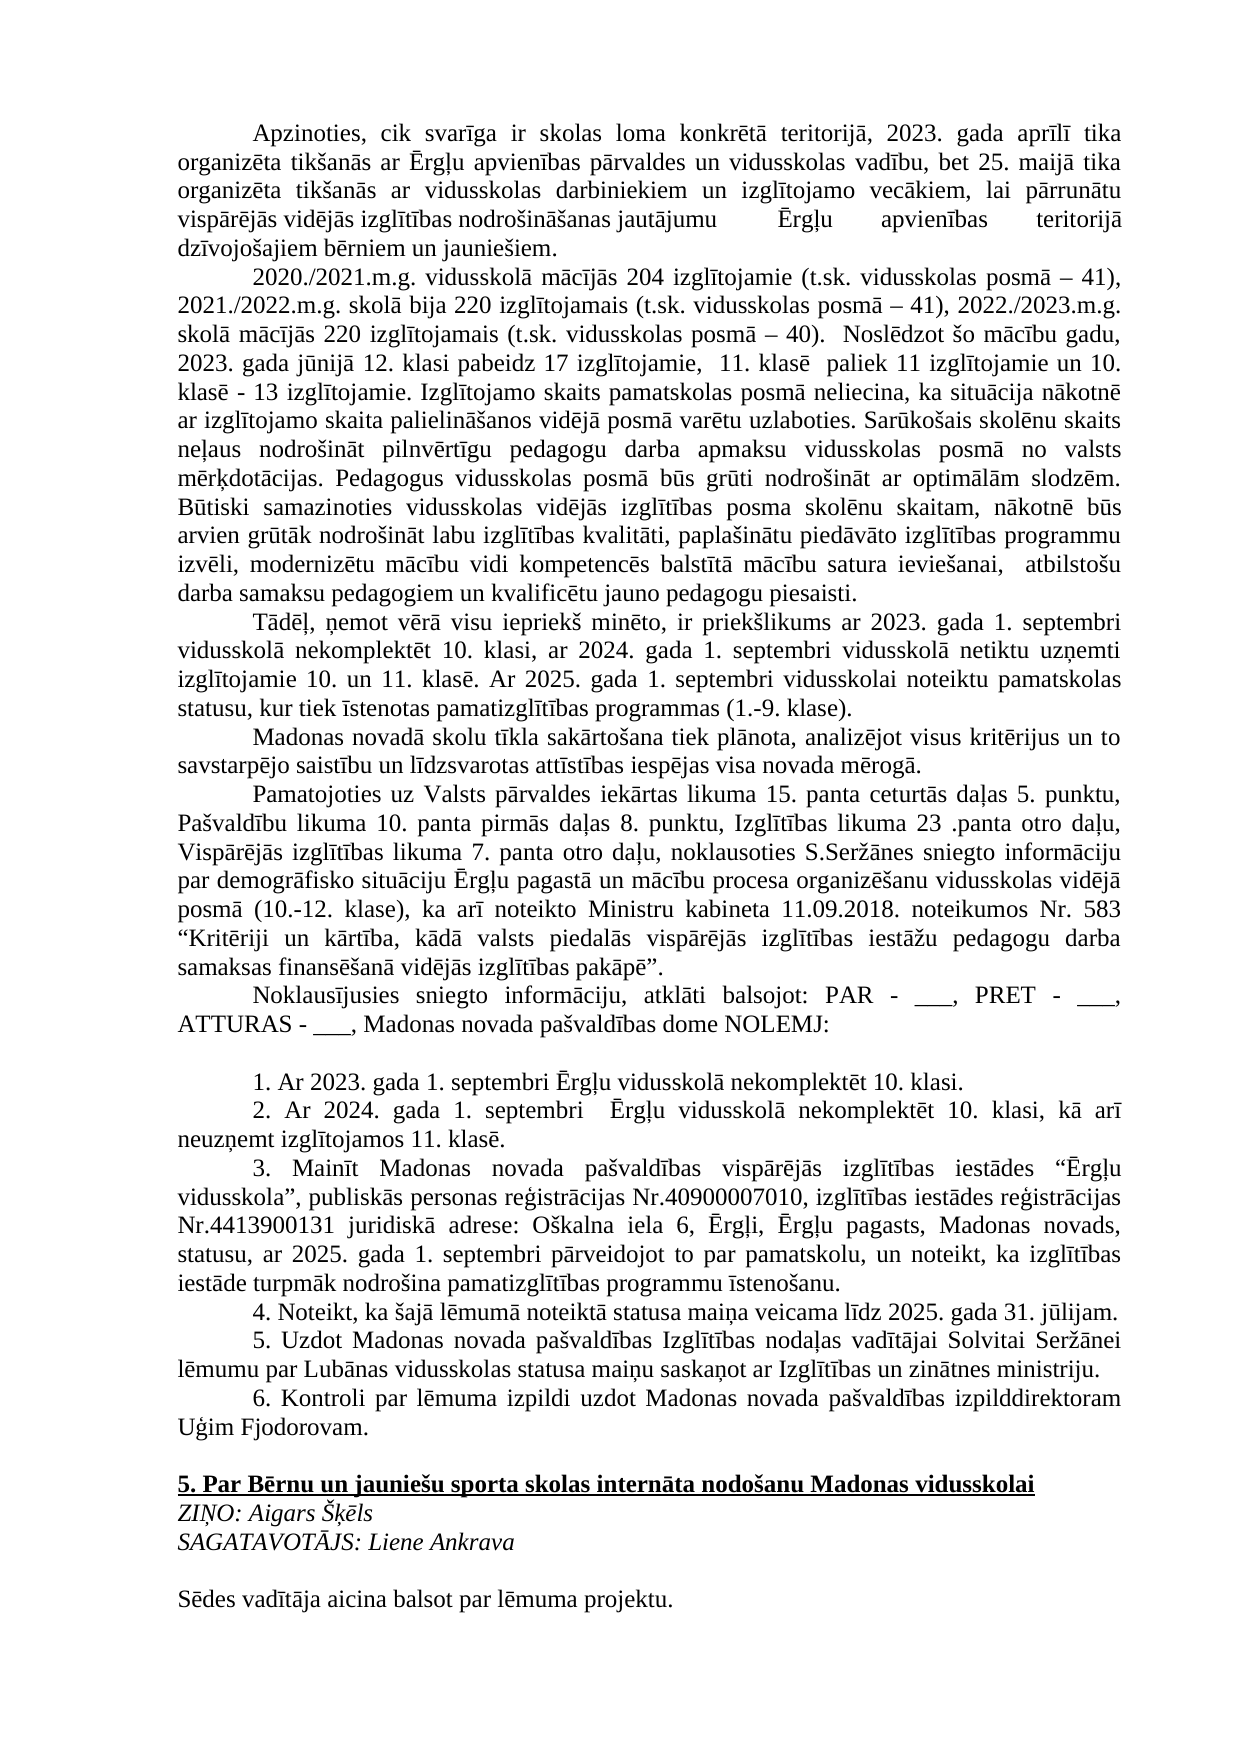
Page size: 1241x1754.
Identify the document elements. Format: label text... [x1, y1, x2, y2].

text 1. Ar 2023. gada 1. septembri Ērgļu vidusskolā nekomplektēt 10. klasi. [177, 1067, 1122, 1096]
text 5. Uzdot Madonas novada pašvaldības Izglītības nodaļas vadītājai Solvitai Seržānei lēmumu par Lubānas vidusskolas statusa maiņu saskaņot ar Izglītības un zinātnes ministriju. [177, 1326, 1122, 1383]
text 2. Ar 2024. gada 1. septembri Ērgļu vidusskolā nekomplektēt 10. klasi, kā arī neuzņemt izglītojamos 11. klasē. [177, 1096, 1122, 1153]
text Apzinoties, cik svarīga ir skolas loma konkrētā teritorijā, 2023. gada aprīlī tika organizēta tikšanās ar Ērgļu apvienības pārvaldes un vidusskolas vadību, bet 25. maijā tika organizēta tikšanās ar vidusskolas darbiniekiem un izglītojamo vecākiem, lai pārrunātu vispārējās vidējās izglītības nodrošināšanas jautājumu Ērgļu apvienības teritorijā dzīvojošajiem bērniem un jauniešiem. [177, 118, 1122, 262]
text 4. Noteikt, ka šajā lēmumā noteiktā statusa maiņa veicama līdz 2025. gada 31. jūlijam. [177, 1297, 1122, 1326]
text Noklausījusies sniegto informāciju, atklāti balsojot: PAR - ___, PRET - ___, ATTURAS - ___, Madonas novada pašvaldības dome NOLEMJ: [177, 981, 1122, 1038]
text 2020./2021.m.g. vidusskolā mācījās 204 izglītojamie (t.sk. vidusskolas posmā – 41), 2021./2022.m.g. skolā bija 220 izglītojamais (t.sk. vidusskolas posmā – 41), 2022./2023.m.g. skolā mācījās 220 izglītojamais (t.sk. vidusskolas posmā – 40). Noslēdzot šo mācību gadu, 2023. gada jūnijā 12. klasi pabeidz 17 izglītojamie, 11. klasē paliek 11 izglītojamie un 10. klasē - 13 izglītojamie. Izglītojamo skaits pamatskolas posmā neliecina, ka situācija nākotnē ar izglītojamo skaita palielināšanos vidējā posmā varētu uzlaboties. Sarūkošais skolēnu skaits neļaus nodrošināt pilnvērtīgu pedagogu darba apmaksu vidusskolas posmā no valsts mērķdotācijas. Pedagogus vidusskolas posmā būs grūti nodrošināt ar optimālām slodzēm. Būtiski samazinoties vidusskolas vidējās izglītības posma skolēnu skaitam, nākotnē būs arvien grūtāk nodrošināt labu izglītības kvalitāti, paplašinātu piedāvāto izglītības programmu izvēli, modernizētu mācību vidi kompetencēs balstītā mācību satura ieviešanai, atbilstošu darba samaksu pedagogiem un kvalificētu jauno pedagogu piesaisti. [177, 262, 1122, 607]
text SAGATAVOTĀJS: Liene Ankrava [177, 1527, 1122, 1556]
text 6. Kontroli par lēmuma izpildi uzdot Madonas novada pašvaldības izpilddirektoram Uģim Fjodorovam. [177, 1383, 1122, 1441]
text Pamatojoties uz Valsts pārvaldes iekārtas likuma 15. panta ceturtās daļas 5. punktu, Pašvaldību likuma 10. panta pirmās daļas 8. punktu, Izglītības likuma 23 .panta otro daļu, Vispārējās izglītības likuma 7. panta otro daļu, noklausoties S.Seržānes sniegto informāciju par demogrāfisko situāciju Ērgļu pagastā un mācību procesa organizēšanu vidusskolas vidējā posmā (10.-12. klase), ka arī noteikto Ministru kabineta 11.09.2018. noteikumos Nr. 583 “Kritēriji un kārtība, kādā valsts piedalās vispārējās izglītības iestāžu pedagogu darba samaksas finansēšanā vidējās izglītības pakāpē”. [177, 779, 1122, 981]
text Madonas novadā skolu tīkla sakārtošana tiek plānota, analizējot visus kritērijus un to savstarpējo saistību un līdzsvarotas attīstības iespējas visa novada mērogā. [177, 722, 1122, 779]
text 3. Mainīt Madonas novada pašvaldības vispārējās izglītības iestādes “Ērgļu vidusskola”, publiskās personas reģistrācijas Nr.40900007010, izglītības iestādes reģistrācijas Nr.4413900131 juridiskā adrese: Oškalna iela 6, Ērgļi, Ērgļu pagasts, Madonas novads, statusu, ar 2025. gada 1. septembri pārveidojot to par pamatskolu, un noteikt, ka izglītības iestāde turpmāk nodrošina pamatizglītības programmu īstenošanu. [177, 1153, 1122, 1297]
text ZIŅO: Aigars Šķēls [177, 1498, 1122, 1527]
text Sēdes vadītāja aicina balsot par lēmuma projektu. [177, 1584, 1122, 1613]
text 5. Par Bērnu un jauniešu sporta skolas internāta nodošanu Madonas vidusskolai [177, 1469, 1122, 1498]
text Tādēļ, ņemot vērā visu iepriekš minēto, ir priekšlikums ar 2023. gada 1. septembri vidusskolā nekomplektēt 10. klasi, ar 2024. gada 1. septembri vidusskolā netiktu uzņemti izglītojamie 10. un 11. klasē. Ar 2025. gada 1. septembri vidusskolai noteiktu pamatskolas statusu, kur tiek īstenotas pamatizglītības programmas (1.-9. klase). [177, 607, 1122, 722]
